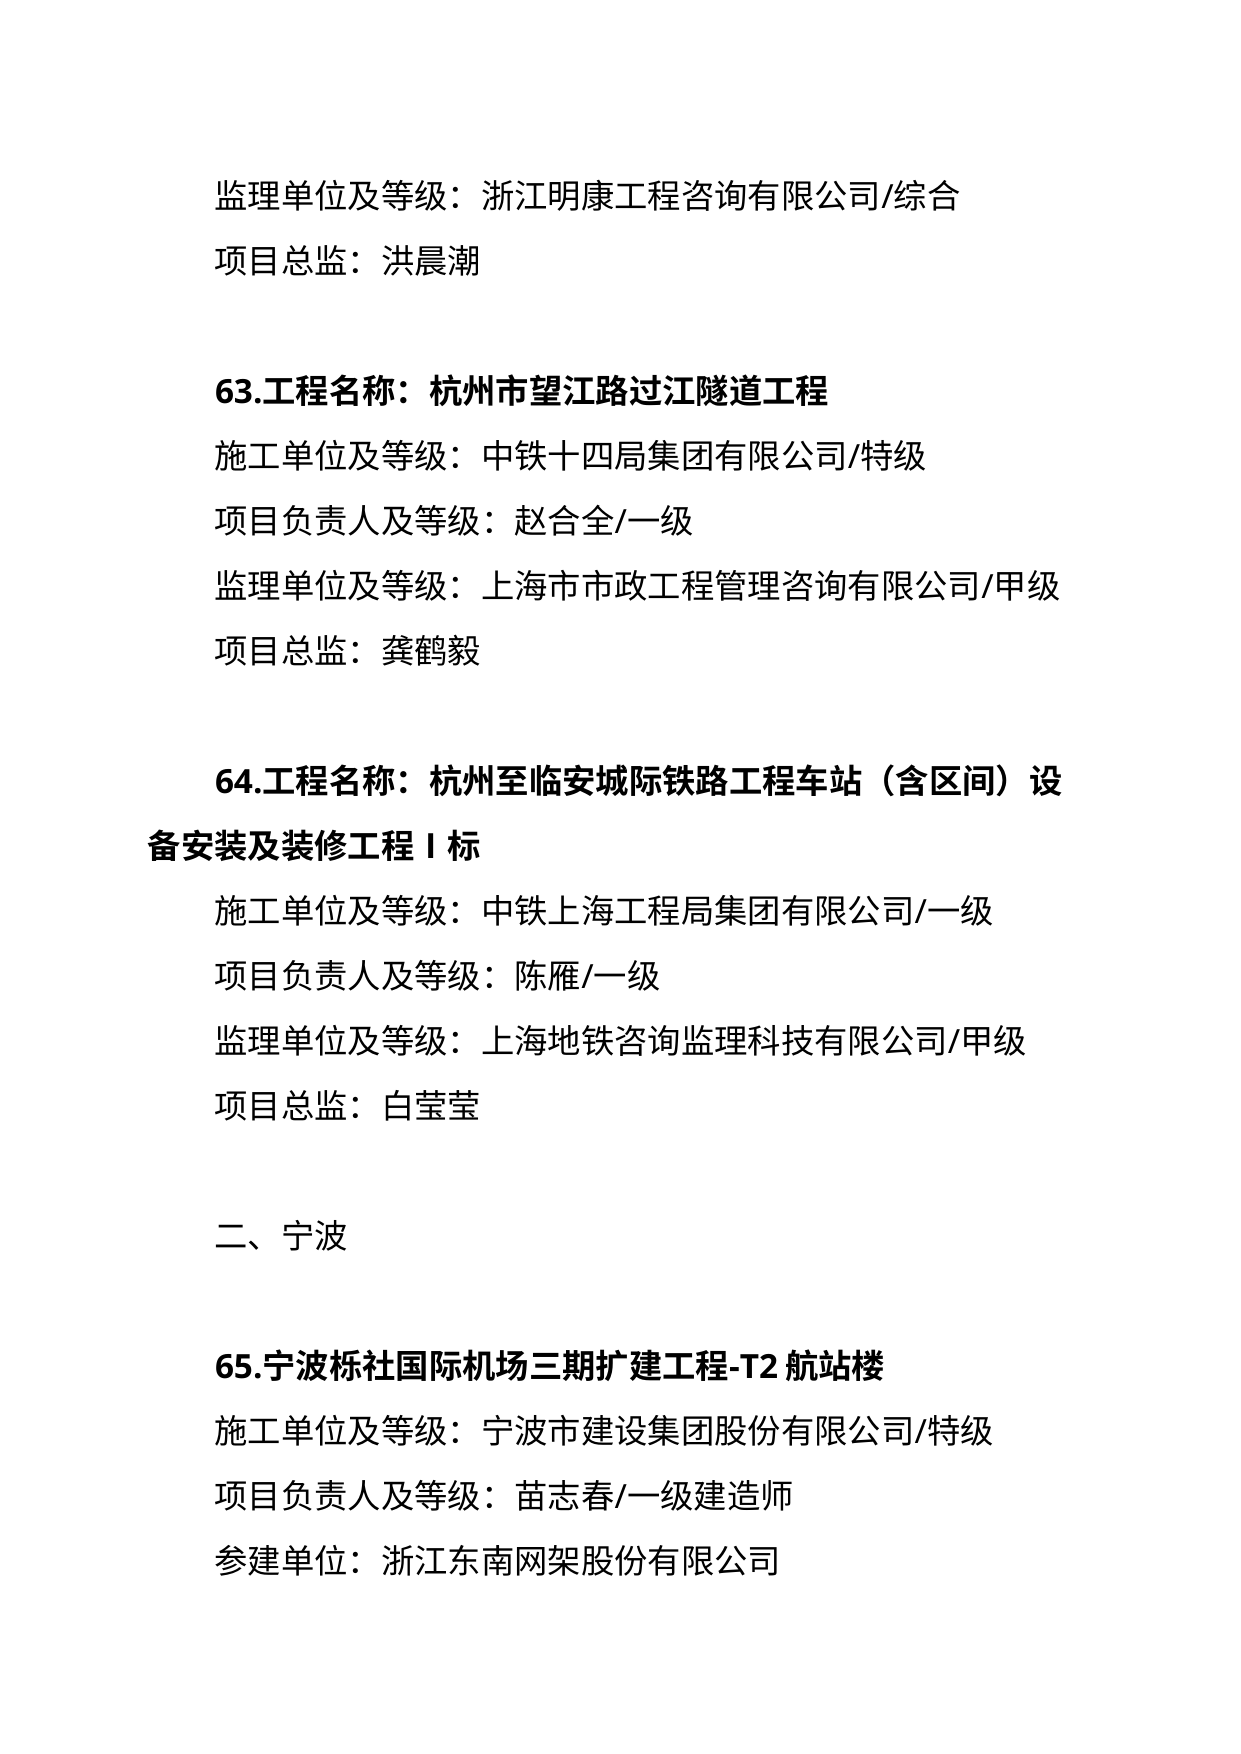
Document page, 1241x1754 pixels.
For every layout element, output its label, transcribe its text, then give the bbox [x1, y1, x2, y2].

list 项目总监：白莹莹 [148, 1072, 1092, 1137]
list 施工单位及等级：宁波市建设集团股份有限公司/特级 [148, 1397, 1092, 1462]
list 监理单位及等级：上海市市政工程管理咨询有限公司/甲级 [148, 552, 1092, 617]
list 监理单位及等级：上海地铁咨询监理科技有限公司/甲级 [148, 1007, 1092, 1072]
list 项目总监：洪晨潮 [148, 227, 1092, 292]
list 项目总监：龚鹤毅 [148, 617, 1092, 682]
list 二、宁波 [148, 1202, 1092, 1267]
list 项目负责人及等级：苗志春/一级建造师 [148, 1462, 1092, 1527]
list 监理单位及等级：浙江明康工程咨询有限公司/综合 [148, 162, 1092, 227]
list 63.工程名称：杭州市望江路过江隧道工程 [148, 357, 1092, 422]
list 施工单位及等级：中铁上海工程局集团有限公司/一级 [148, 877, 1092, 942]
list 项目负责人及等级：陈雁/一级 [148, 942, 1092, 1007]
list 65.宁波栎社国际机场三期扩建工程-T2航站楼 [148, 1332, 1092, 1397]
list 参建单位：浙江东南网架股份有限公司 [148, 1527, 1092, 1592]
list 64.工程名称：杭州至临安城际铁路工程车站（含区间）设备安装及装修工程Ⅰ标 [148, 747, 1092, 877]
list 施工单位及等级：中铁十四局集团有限公司/特级 [148, 422, 1092, 487]
list 项目负责人及等级：赵合全/一级 [148, 487, 1092, 552]
